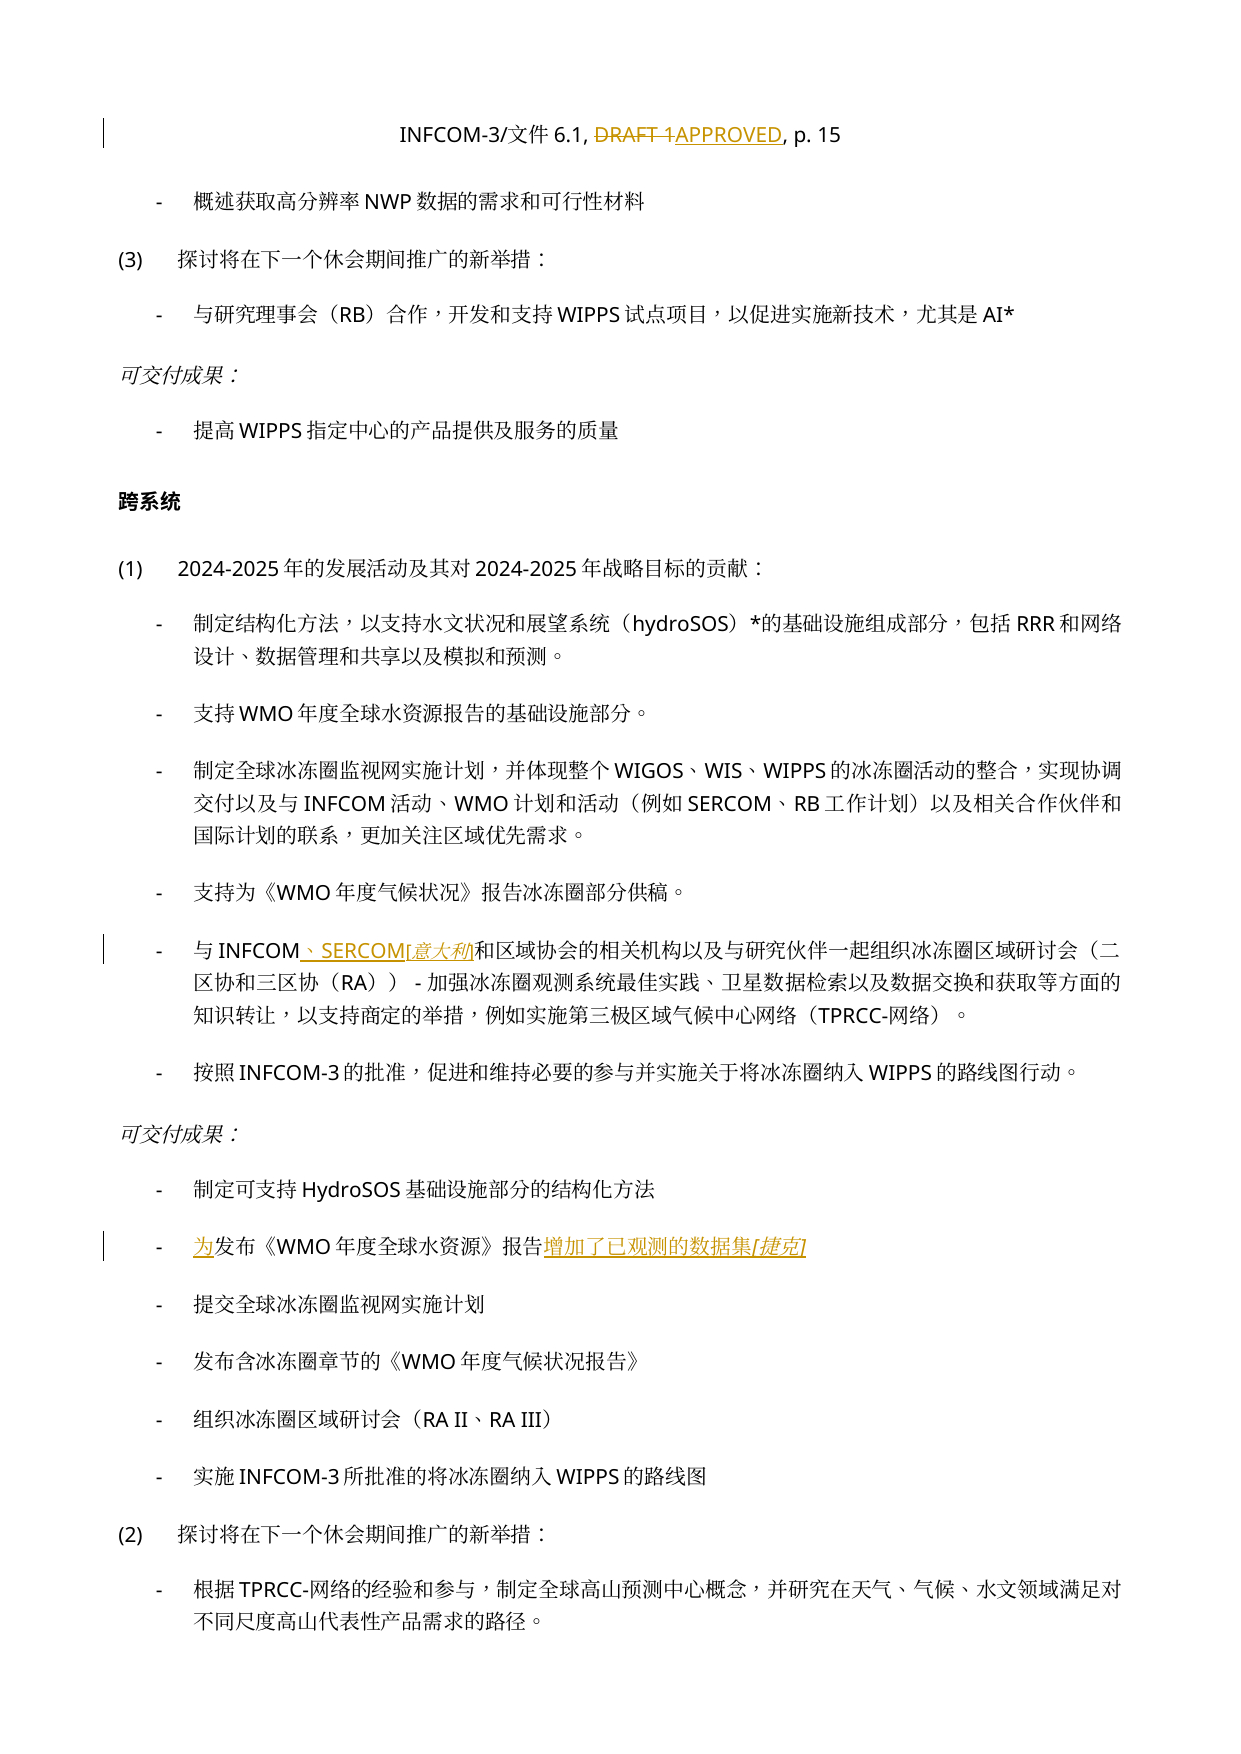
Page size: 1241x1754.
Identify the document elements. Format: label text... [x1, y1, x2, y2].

subtitle 可交付成果： [118, 360, 1122, 390]
text (2) 探讨将在下一个休会期间推广的新举措： [118, 1518, 1122, 1548]
text - 提交全球冰冻圈监视网实施计划 [156, 1288, 1122, 1318]
text - 提高WIPPS指定中心的产品提供及服务的质量 [156, 415, 1122, 445]
text - 概述获取高分辨率NWP数据的需求和可行性材料 [156, 186, 1122, 216]
text - 组织冰冻圈区域研讨会（RA II、RA III） [156, 1403, 1122, 1433]
text - 支持WMO年度全球水资源报告的基础设施部分。 [156, 697, 1122, 727]
text - 支持为《WMO年度气候状况》报告冰冻圈部分供稿。 [156, 877, 1122, 907]
text - 根据TPRCC-网络的经验和参与，制定全球高山预测中心概念，并研究在天气、气候、水文领域满足对不同尺度高山代表性产品需求的路径。 [156, 1573, 1122, 1636]
text - 与研究理事会（RB）合作，开发和支持WIPPS试点项目，以促进实施新技术，尤其是AI* [156, 298, 1122, 328]
subtitle 跨系统 [118, 485, 1122, 515]
text - 制定全球冰冻圈监视网实施计划，并体现整个WIGOS、WIS、WIPPS的冰冻圈活动的整合，实现协调交付以及与INFCOM活动、WMO计划和活动（例如SERCOM、RB工作计划）以及相关合作伙伴和国际计划的联系，更加关注区域优先需求。 [156, 755, 1122, 849]
subtitle 可交付成果： [118, 1118, 1122, 1148]
text - 实施INFCOM-3所批准的将冰冻圈纳入WIPPS的路线图 [156, 1461, 1122, 1491]
text - 按照INFCOM-3的批准，促进和维持必要的参与并实施关于将冰冻圈纳入WIPPS的路线图行动。 [156, 1057, 1122, 1087]
text (3) 探讨将在下一个休会期间推广的新举措： [118, 243, 1122, 273]
text - 制定可支持HydroSOS基础设施部分的结构化方法 [156, 1173, 1122, 1203]
text (1) 2024-2025年的发展活动及其对2024-2025年战略目标的贡献： [118, 553, 1122, 583]
text - 发布《WMO年度全球水资源》报告 [156, 1231, 1122, 1261]
text - 发布含冰冻圈章节的《WMO年度气候状况报告》 [156, 1346, 1122, 1376]
text - 与INFCOM和区域协会的相关机构以及与研究伙伴一起组织冰冻圈区域研讨会（二区协和三区协（RA）） - 加强冰冻圈观测系统最佳实践、卫星数据检索以及数据交换和获取等方面的知识转让，以支持商定的举措，例如实施第三极区域气候中心网络（TPRCC-网络）。 [156, 934, 1122, 1029]
text - 制定结构化方法，以支持水文状况和展望系统（hydroSOS）*的基础设施组成部分，包括RRR和网络设计、数据管理和共享以及模拟和预测。 [156, 608, 1122, 670]
